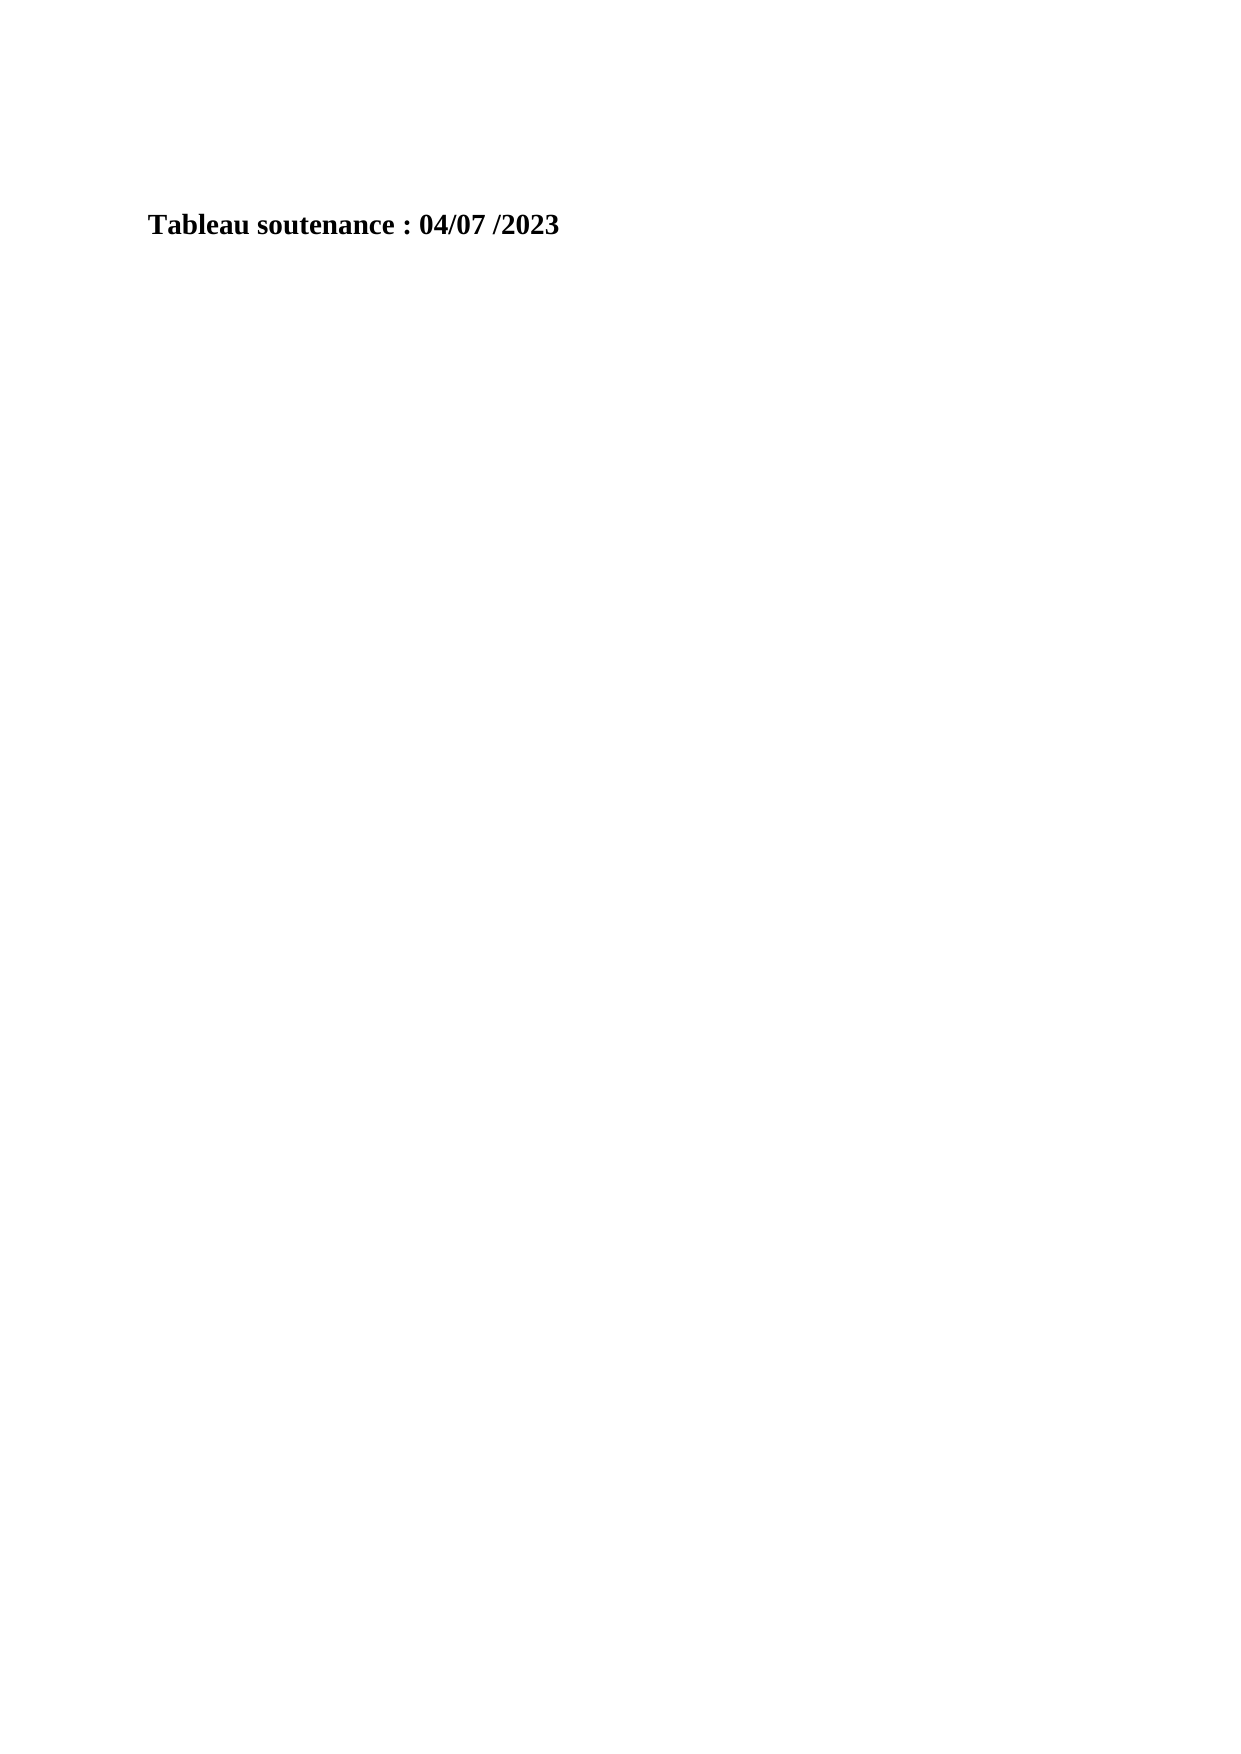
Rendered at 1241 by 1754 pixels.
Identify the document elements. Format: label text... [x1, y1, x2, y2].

text Tableau soutenance : 04/07 /2023 [148, 207, 1093, 241]
